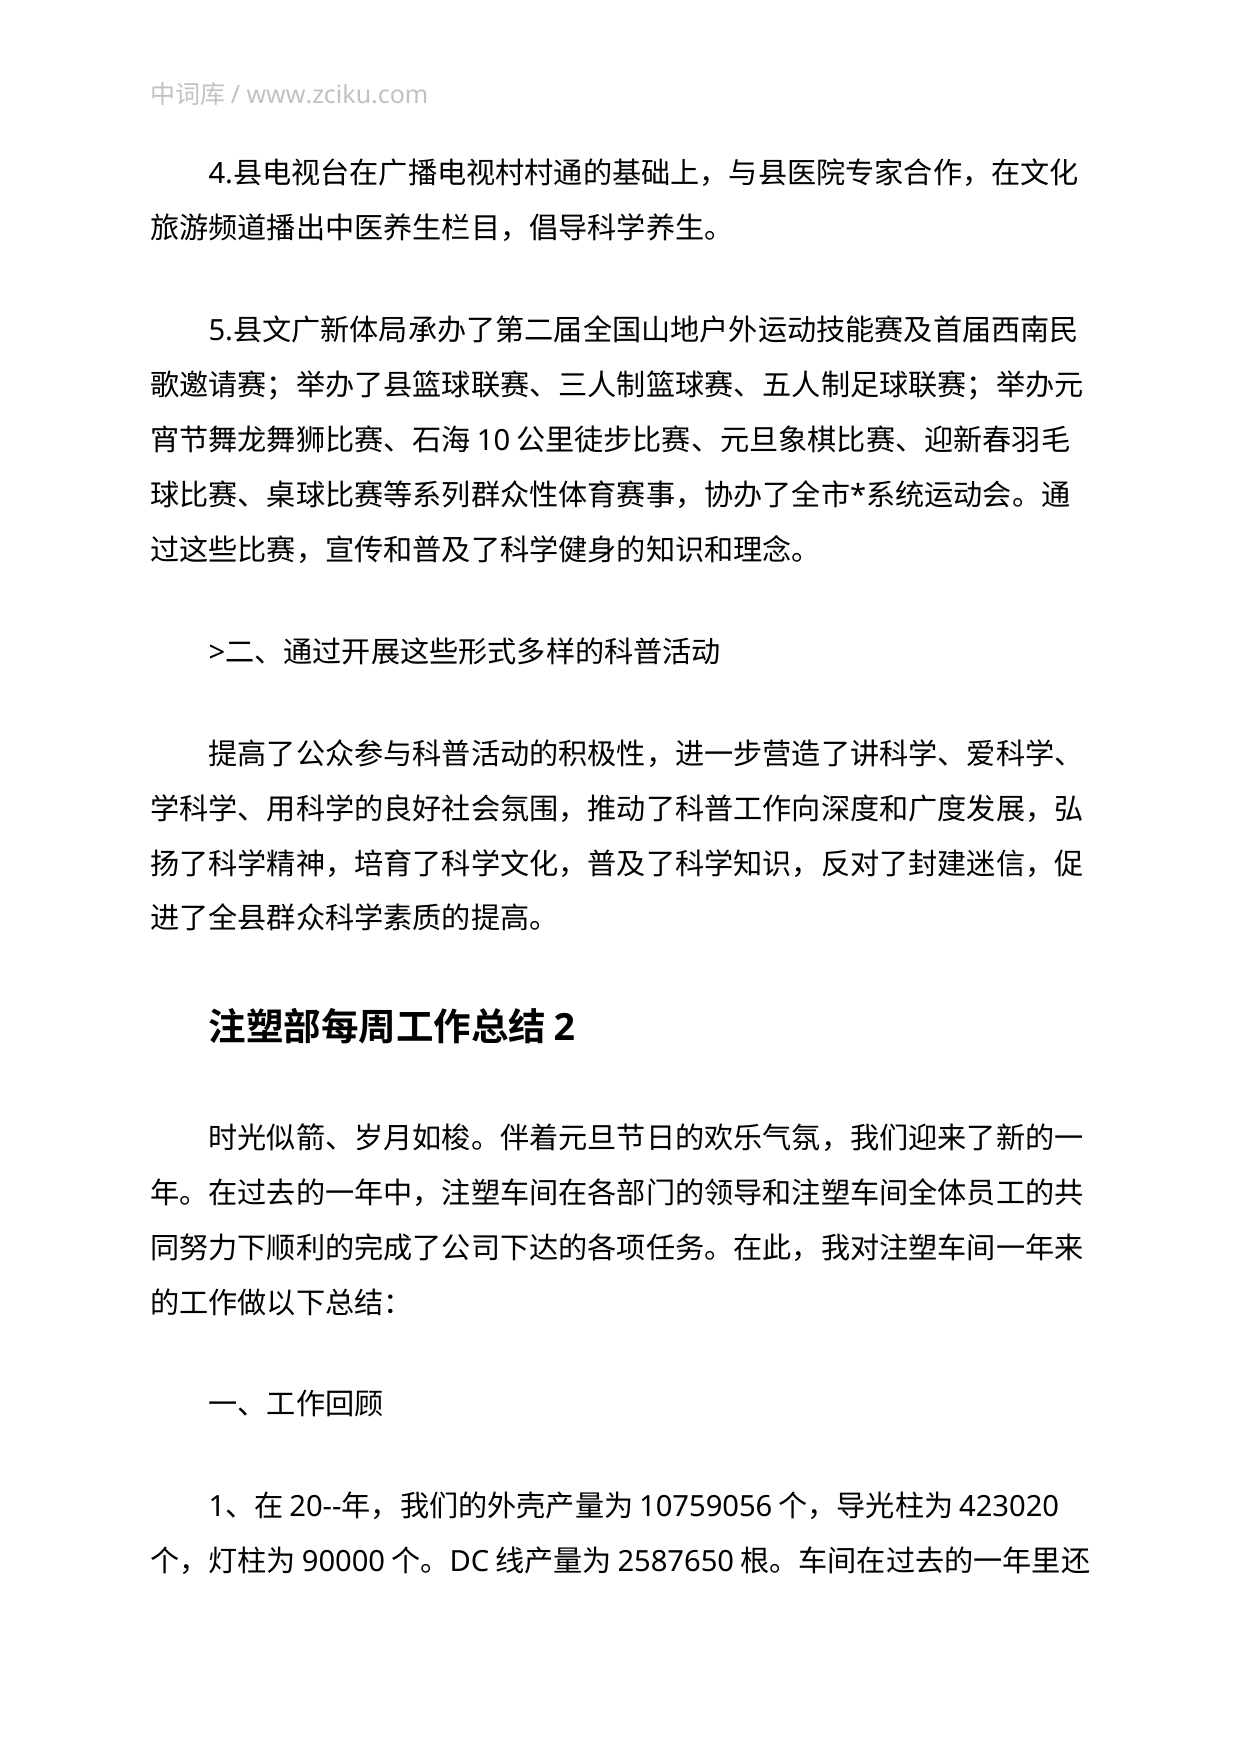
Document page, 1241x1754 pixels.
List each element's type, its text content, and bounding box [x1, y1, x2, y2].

text 5.县文广新体局承办了第二届全国山地户外运动技能赛及首届西南民歌邀请赛；举办了县篮球联赛、三人制篮球赛、五人制足球联赛；举办元宵节舞龙舞狮比赛、石海10公里徒步比赛、元旦象棋比赛、迎新春羽毛球比赛、桌球比赛等系列群众性体育赛事，协办了全市*系统运动会。通过这些比赛，宣传和普及了科学健身的知识和理念。 [150, 307, 1090, 569]
text 4.县电视台在广播电视村村通的基础上，与县医院专家合作，在文化旅游频道播出中医养生栏目，倡导科学养生。 [150, 150, 1090, 247]
text 一、工作回顾 [150, 1381, 1090, 1423]
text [150, 1483, 1090, 1580]
text 时光似箭、岁月如梭。伴着元旦节日的欢乐气氛，我们迎来了新的一年。在过去的一年中，注塑车间在各部门的领导和注塑车间全体员工的共同努力下顺利的完成了公司下达的各项任务。在此，我对注塑车间一年来的工作做以下总结： [150, 1114, 1090, 1321]
text 注塑部每周工作总结2 [150, 997, 1090, 1051]
text 提高了公众参与科普活动的积极性，进一步营造了讲科学、爱科学、学科学、用科学的良好社会氛围，推动了科普工作向深度和广度发展，弘扬了科学精神，培育了科学文化，普及了科学知识，反对了封建迷信，促进了全县群众科学素质的提高。 [150, 730, 1090, 937]
text >二、通过开展这些形式多样的科普活动 [150, 628, 1090, 671]
